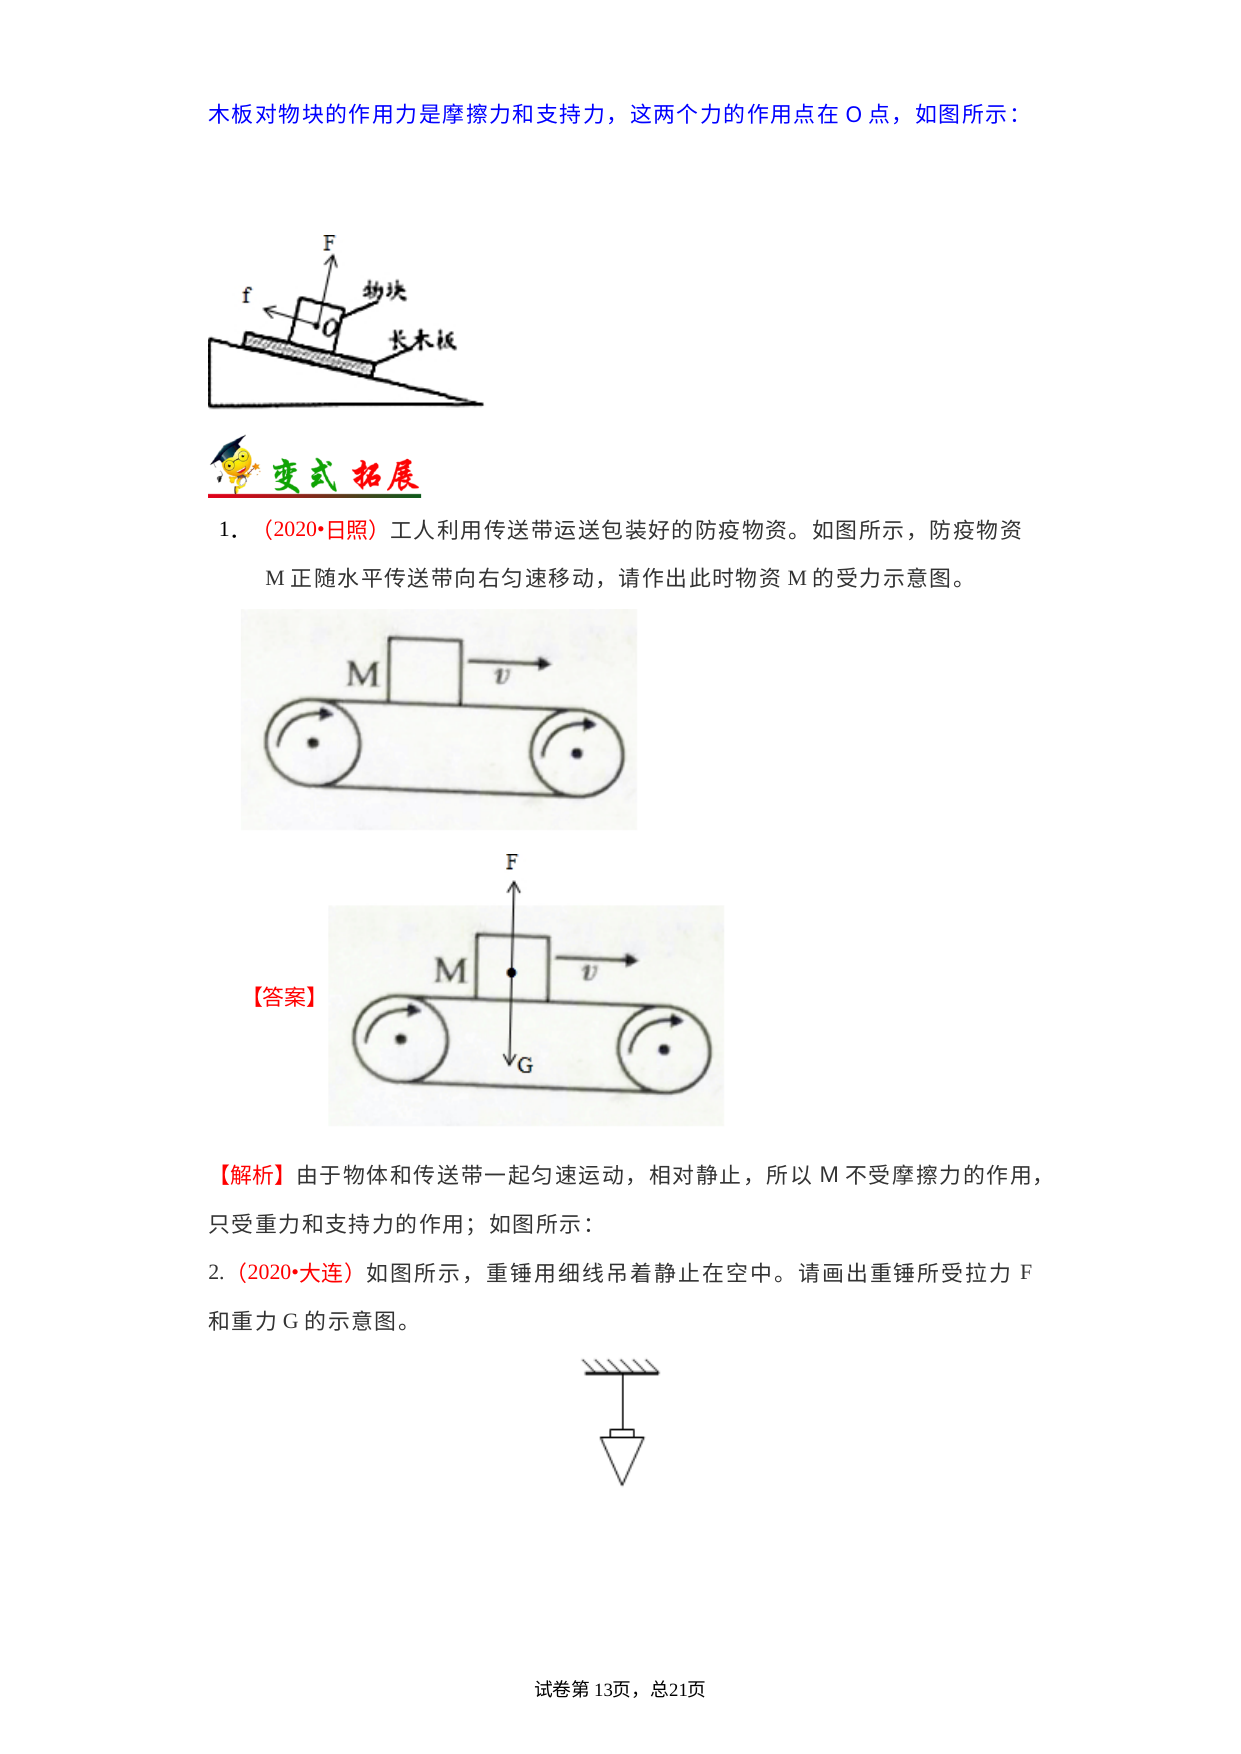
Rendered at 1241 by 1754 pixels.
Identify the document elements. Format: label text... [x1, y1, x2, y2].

picture [208, 235, 490, 414]
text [208, 97, 1032, 422]
picture [240, 609, 642, 835]
picture [575, 1352, 665, 1492]
picture [328, 854, 729, 1131]
text 【解析】由于物体和传送带一起匀速运动，相对静止，所以M不受摩擦力的作用，只受重力和支持力的作用；如图所示： 2.（2020•大连）如图所示，重锤用细线吊着静止在空中。请画出重锤所受拉力F和重力G的示意图。 [208, 1158, 1032, 1336]
text 1．（2020•日照）工人利用传送带运送包装好的防疫物资。如图所示，防疫物资M正随水平传送带向右匀速移动，请作出此时物资M的受力示意图。 [208, 512, 1032, 593]
picture [208, 434, 422, 498]
